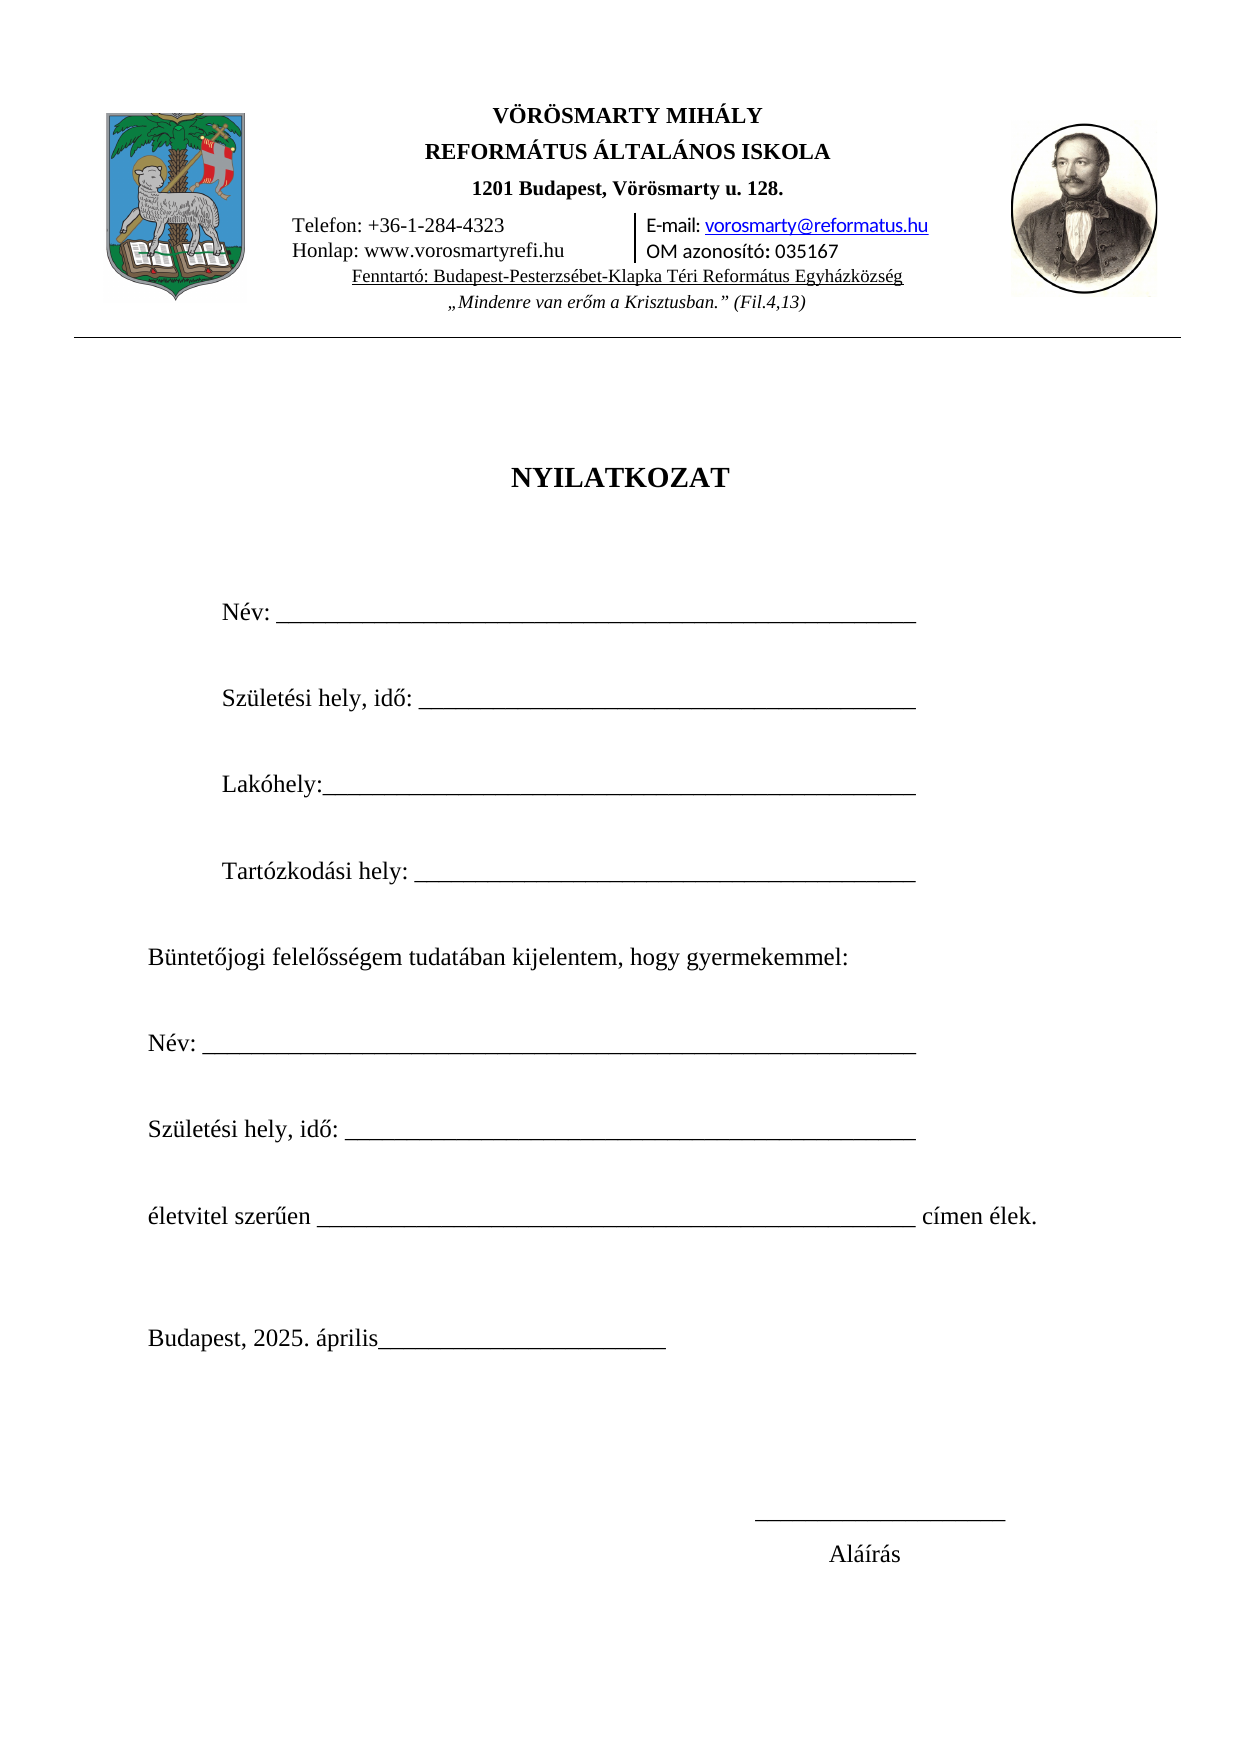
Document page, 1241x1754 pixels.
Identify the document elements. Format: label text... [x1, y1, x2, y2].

text Tartózkodási hely: [148, 856, 1092, 884]
text Születési hely, idő: [148, 1114, 1092, 1143]
text életvitel szerűen címen élek. [148, 1201, 1092, 1229]
text ____________________ [148, 1496, 1092, 1524]
text Lakóhely: [148, 769, 1092, 798]
text Budapest, 2025. április_______________________ [148, 1323, 1092, 1352]
text Születési hely, idő: [148, 683, 1092, 712]
picture [103, 113, 248, 303]
picture [1011, 120, 1158, 297]
text Név: [148, 1028, 1092, 1057]
text Név: [148, 597, 1092, 626]
text Aláírás [148, 1539, 1092, 1567]
text Büntetőjogi felelősségem tudatában kijelentem, hogy gyermekemmel: [148, 942, 1092, 971]
text NYILATKOZAT [148, 460, 1092, 494]
